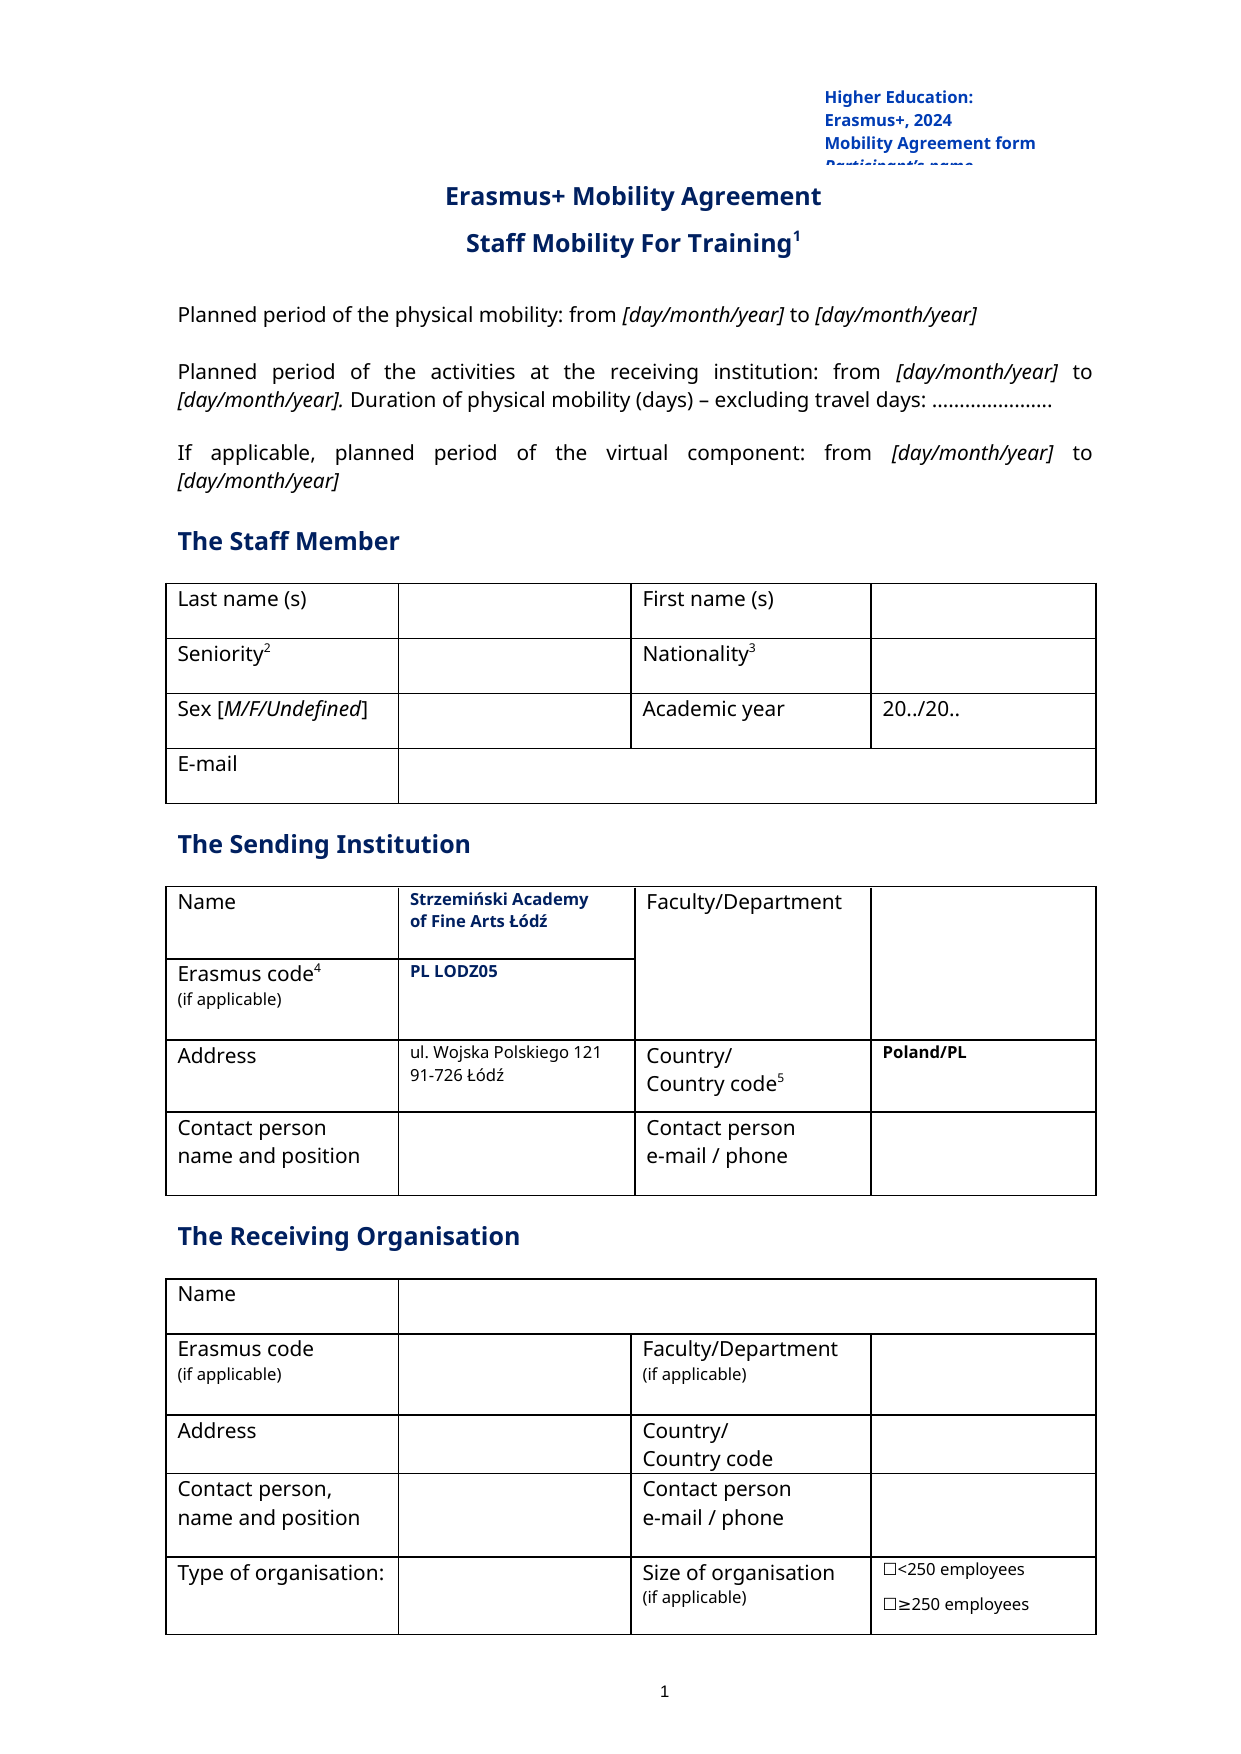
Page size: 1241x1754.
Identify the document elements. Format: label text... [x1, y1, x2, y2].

text The Staff Member [177, 523, 1196, 557]
table_cell Size of organisation (if applicable) [632, 1558, 870, 1634]
table_header Faculty/Department [636, 887, 871, 1039]
text Planned period of the activities at the receiving institution: from [day/month/year] to [day/month/year]. Duration of physical mobility (days) – excluding travel days: …………………. [177, 357, 1092, 414]
table_header First name (s) [632, 584, 870, 637]
table_cell [399, 694, 630, 747]
table_cell [399, 1113, 634, 1195]
table_cell Academic year [632, 694, 870, 747]
table_cell [399, 1416, 630, 1473]
text Planned period of the physical mobility: from [day/month/year] to [day/month/year] [177, 300, 1092, 329]
table_cell [399, 639, 630, 692]
table_cell Poland/PL [872, 1041, 1095, 1111]
table_header [872, 584, 1095, 637]
table_cell Contact person, name and position [167, 1474, 398, 1556]
table_cell Address [167, 1041, 398, 1111]
text Erasmus+ Mobility Agreement [177, 179, 1089, 213]
table_cell Contact person name and position [167, 1113, 398, 1195]
table_cell [872, 1416, 1095, 1473]
table_cell [872, 1335, 1095, 1414]
table_cell Erasmus code (if applicable) [167, 1335, 398, 1414]
table_header Name [167, 887, 398, 958]
table_cell [872, 1474, 1095, 1556]
table_header Last name (s) [167, 584, 398, 637]
table_header Name [167, 1280, 398, 1333]
table_cell [399, 1335, 630, 1414]
table_cell ul. Wojska Polskiego 121 91-726 Łódź [399, 1041, 634, 1111]
text The Sending Institution [177, 827, 1196, 861]
text If applicable, planned period of the virtual component: from [day/month/year] to [day/month/year] [177, 438, 1092, 495]
table_cell 20../20.. [872, 694, 1095, 747]
table_header [399, 584, 630, 637]
table_cell Seniority [167, 639, 398, 692]
table_cell Country/ Country code [632, 1416, 870, 1473]
table_cell [872, 1113, 1095, 1195]
table_cell [399, 1474, 630, 1556]
table_cell E-mail [167, 749, 398, 802]
table_cell Faculty/Department (if applicable) [632, 1335, 870, 1414]
table_cell Type of organisation: [167, 1558, 398, 1634]
table_cell [399, 749, 1095, 802]
table_cell Erasmus code (if applicable) [167, 960, 398, 1039]
table_header [872, 887, 1095, 1039]
table_cell Country/ Country code [636, 1041, 870, 1111]
table_cell Address [167, 1416, 398, 1473]
table_header Strzemiński Academy of Fine Arts Łódź [399, 887, 635, 958]
table_cell Contact person e-mail / phone [632, 1474, 870, 1556]
table_header [399, 1280, 1095, 1333]
table_cell Contact person e-mail / phone [636, 1113, 870, 1195]
table_cell [399, 1558, 630, 1634]
text Staff Mobility For Training [177, 225, 1089, 259]
table_cell <250 employees ≥250 employees [872, 1558, 1095, 1634]
table_cell PL LODZ05 [399, 960, 634, 1039]
table_cell Sex [M/F/Undefined] [167, 694, 398, 747]
table_cell [872, 639, 1095, 692]
text The Receiving Organisation [177, 1219, 1196, 1253]
table_cell Nationality [632, 639, 870, 692]
